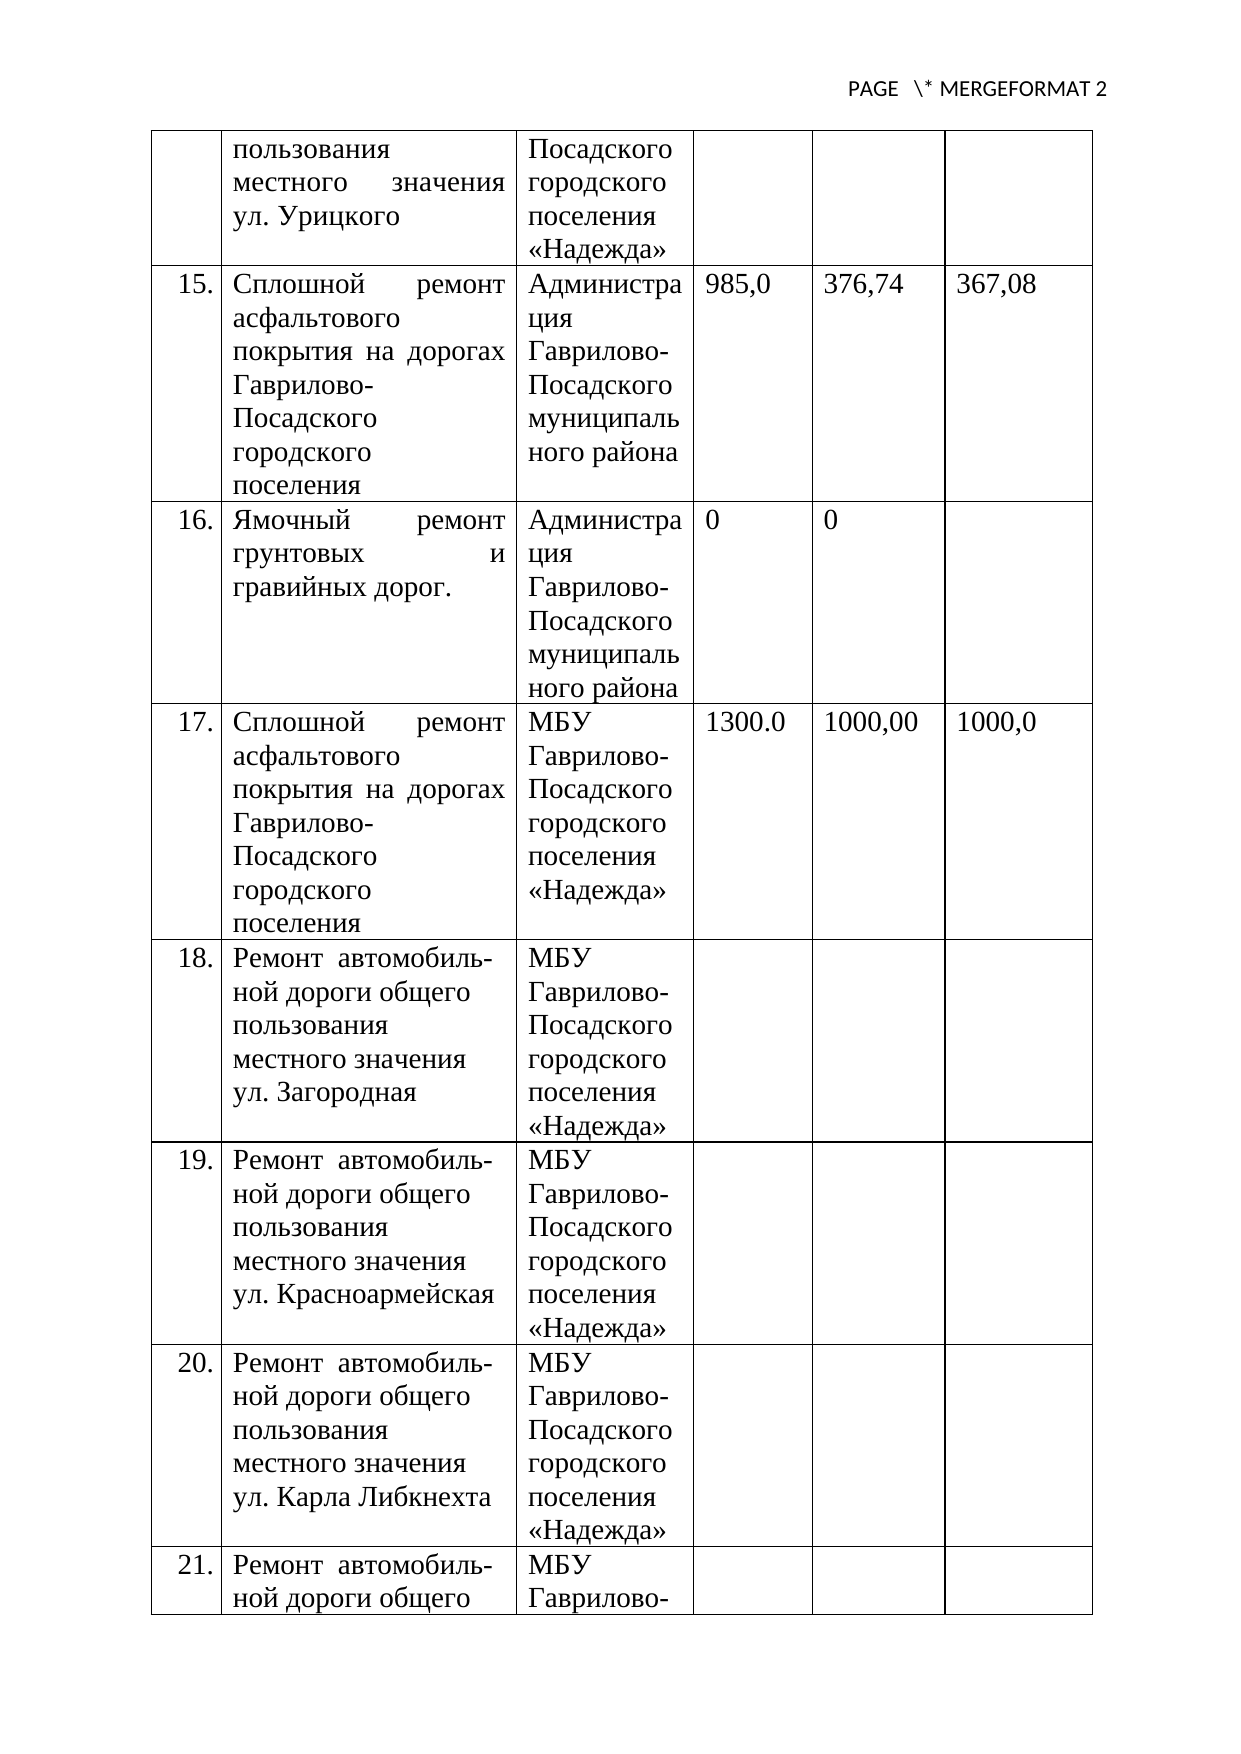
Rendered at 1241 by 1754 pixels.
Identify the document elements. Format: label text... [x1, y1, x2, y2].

table_cell 1000,00 [813, 704, 944, 939]
table_cell Администрация Гаврилово-Посадского муниципального района [517, 266, 693, 501]
table_cell Ремонт автомобиль-ной дороги общего пользования местного значения ул. Красноармейская [222, 1143, 516, 1344]
table_cell [946, 131, 1092, 265]
table_cell [813, 1345, 944, 1546]
table_cell 985,0 [694, 266, 812, 501]
table_cell [152, 502, 221, 703]
table_cell Ремонт автомобиль-ной дороги общего пользования местного значения ул. Загородная [222, 940, 516, 1141]
table_cell [813, 1143, 944, 1344]
table_cell МБУ Гаврилово-Посадского городского поселения «Надежда» [517, 1143, 693, 1344]
table_cell [152, 1547, 221, 1614]
table_cell 1300.0 [694, 704, 812, 939]
table_cell Администрация Гаврилово-Посадского муниципального района [517, 502, 693, 703]
table_cell [946, 502, 1092, 703]
table_cell [152, 704, 221, 939]
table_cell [517, 1345, 693, 1546]
table_cell [813, 131, 944, 265]
table_cell 367,08 [946, 266, 1092, 501]
table_cell 0 [694, 502, 812, 703]
table_cell [694, 1547, 812, 1614]
table_cell 0 [813, 502, 944, 703]
table_cell МБУ Гаврилово-Посадского городского поселения «Надежда» [517, 704, 693, 939]
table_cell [517, 131, 693, 265]
table_cell Сплошной ремонт асфальтового покрытия на дорогах Гаврилово-Посадского городского поселения [222, 266, 516, 501]
table_cell [813, 1547, 944, 1614]
table_cell [152, 1345, 221, 1546]
table_cell [152, 940, 221, 1141]
table_cell [152, 266, 221, 501]
table_cell [694, 1143, 812, 1344]
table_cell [517, 1547, 693, 1614]
table_cell [946, 940, 1092, 1141]
table_cell [694, 940, 812, 1141]
table_cell [946, 1143, 1092, 1344]
table_cell [946, 1547, 1092, 1614]
table_cell [152, 1143, 221, 1344]
table_cell Ремонт автомобиль-ной дороги общего пользования местного значения ул. Карла Либкнехта [222, 1345, 516, 1546]
table_cell Сплошной ремонт асфальтового покрытия на дорогах Гаврилово-Посадского городского поселения [222, 704, 516, 939]
table_cell [694, 131, 812, 265]
table_cell [946, 1345, 1092, 1546]
table_cell [813, 940, 944, 1141]
table_cell [152, 131, 221, 265]
table_cell 1000,0 [946, 704, 1092, 939]
table_cell МБУ Гаврилово-Посадского городского поселения «Надежда» [517, 940, 693, 1141]
table_cell Ямочный ремонт грунтовых и гравийных дорог. [222, 502, 516, 703]
table_cell [694, 1345, 812, 1546]
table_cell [222, 1547, 516, 1614]
table_cell 376,74 [813, 266, 944, 501]
table_cell Ремонт автомобиль-ной дороги общего пользования местного значения ул. Урицкого [222, 131, 516, 265]
